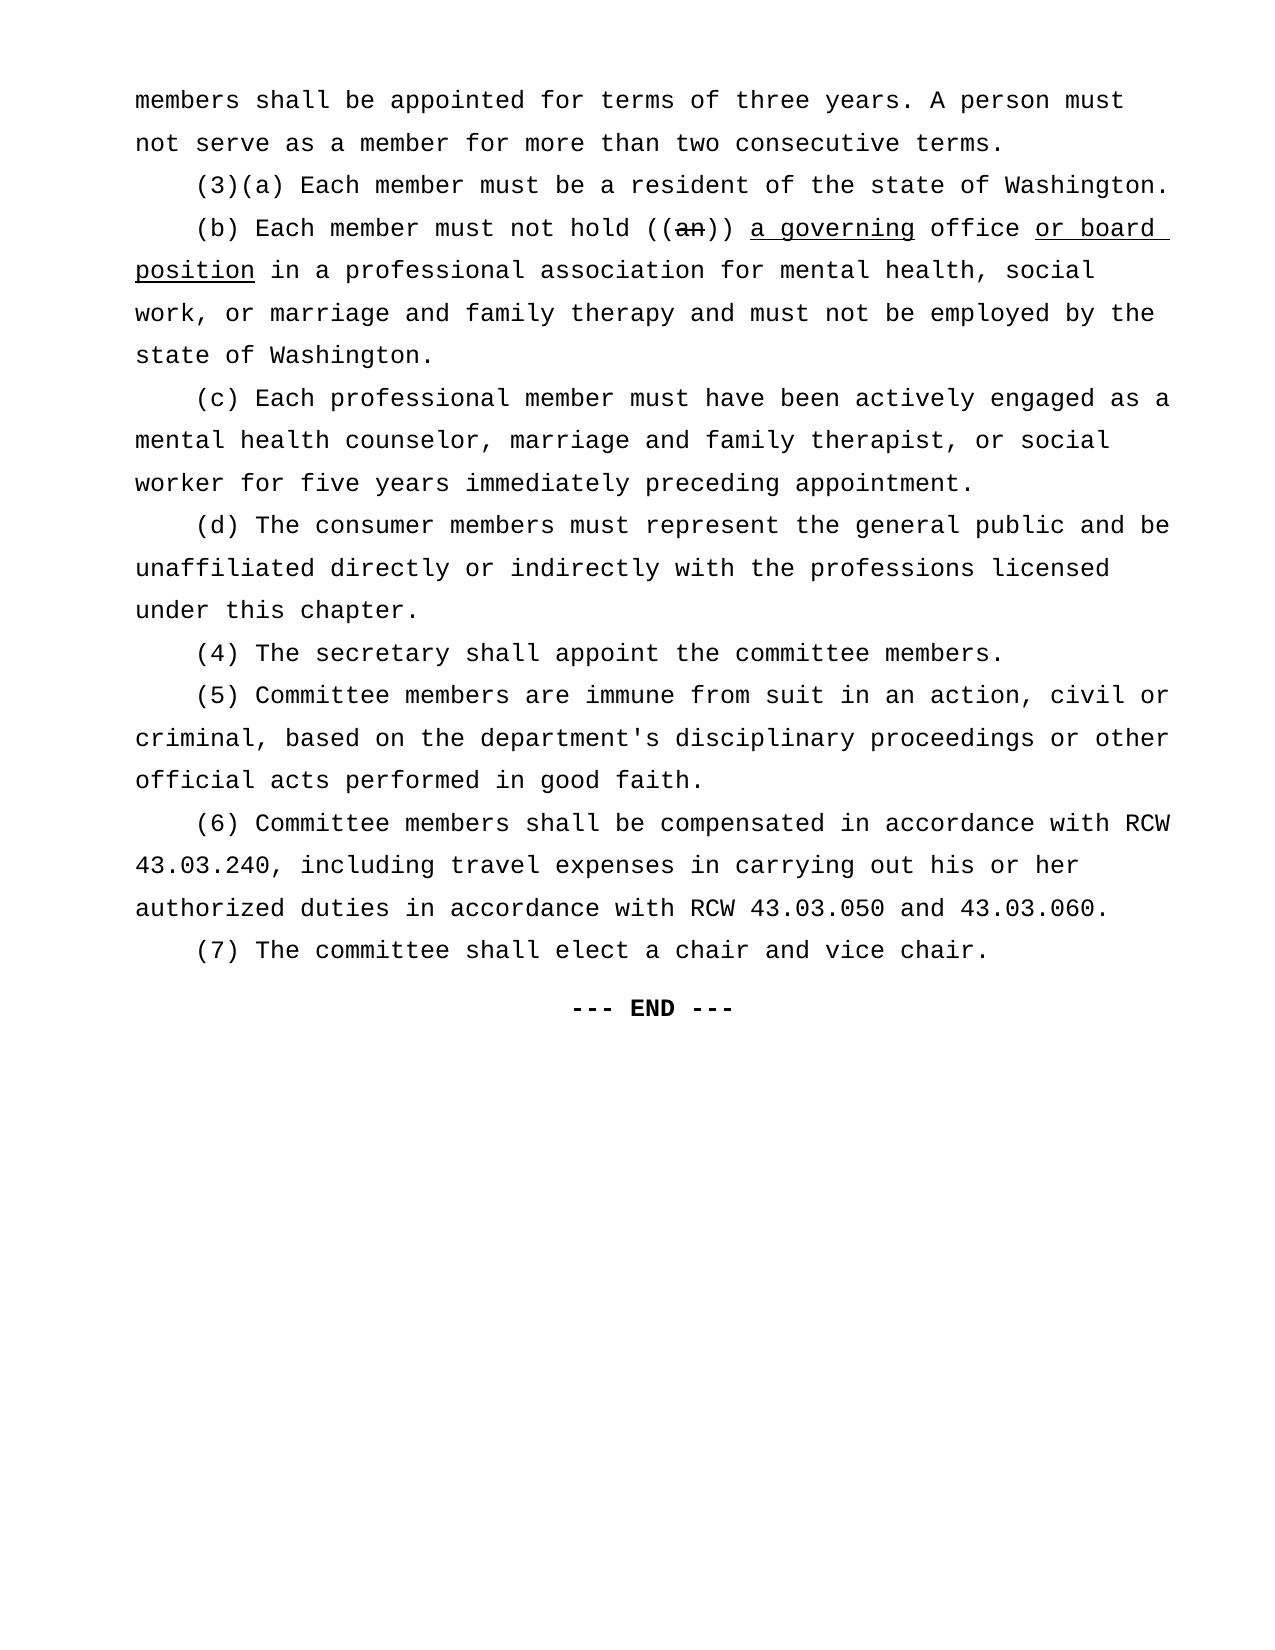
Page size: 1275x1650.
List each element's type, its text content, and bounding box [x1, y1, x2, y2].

text (c) Each professional member must have been actively engaged as a mental health counselor, marriage and family therapist, or social worker for five years immediately preceding appointment. [135, 372, 1170, 500]
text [135, 75, 1170, 160]
text (7) The committee shall elect a chair and vice chair. [135, 925, 1170, 967]
text (5) Committee members are immune from suit in an action, civil or criminal, based on the department's disciplinary proceedings or other official acts performed in good faith. [135, 670, 1170, 797]
text (3)(a) Each member must be a resident of the state of Washington. [135, 160, 1170, 202]
text --- END --- [135, 996, 1170, 1024]
text (6) Committee members shall be compensated in accordance with RCW 43.03.240, including travel expenses in carrying out his or her authorized duties in accordance with RCW 43.03.050 and 43.03.060. [135, 797, 1170, 925]
text (4) The secretary shall appoint the committee members. [135, 627, 1170, 670]
text (b) Each member must not hold ((an)) a governing office or board position in a professional association for mental health, social work, or marriage and family therapy and must not be employed by the state of Washington. [135, 202, 1170, 372]
text (d) The consumer members must represent the general public and be unaffiliated directly or indirectly with the professions licensed under this chapter. [135, 500, 1170, 627]
